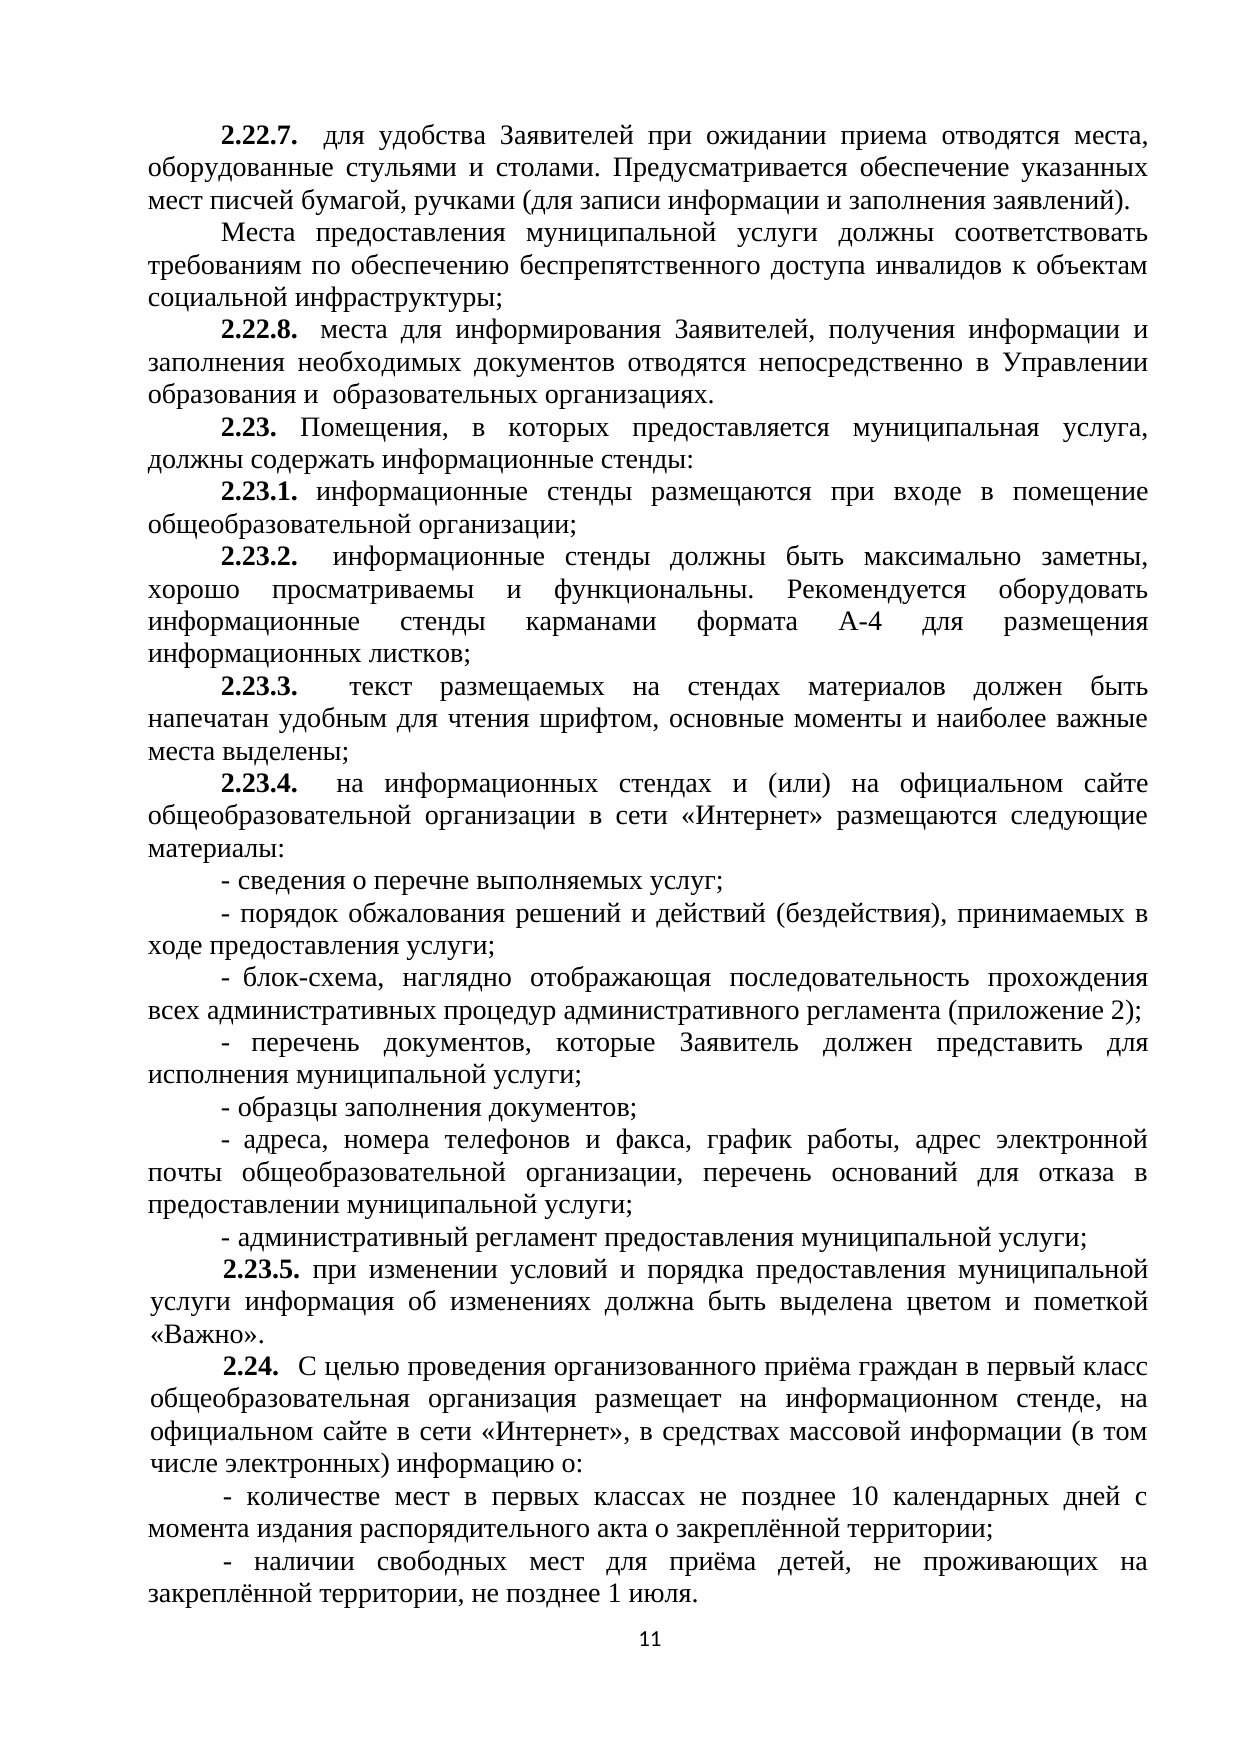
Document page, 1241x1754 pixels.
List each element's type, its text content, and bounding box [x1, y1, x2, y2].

text - наличии свободных мест для приёма детей, не проживающих на закреплённой территории, не позднее 1 июля. [148, 1543, 1149, 1608]
list С целью проведения организованного приёма граждан в первый класс общеобразовательная организация размещает на информационном стенде, на официальном сайте в сети «Интернет», в средствах массовой информации (в том числе электронных) информацию о: [150, 1349, 1149, 1479]
text Места предоставления муниципальной услуги должны соответствовать требованиям по обеспечению беспрепятственного доступа инвалидов к объектам социальной инфраструктуры; [148, 215, 1149, 312]
list сведения о перечне выполняемых услуг; [148, 863, 1152, 896]
list образцы заполнения документов; [148, 1090, 1152, 1122]
list порядок обжалования решений и действий (бездействия), принимаемых в ходе предоставления услуги; [148, 896, 1149, 960]
text 2.23. Помещения, в которых предоставляется муниципальная услуга, должны содержать информационные стенды: [148, 410, 1149, 474]
list для удобства Заявителей при ожидании приема отводятся места, оборудованные стульями и столами. Предусматривается обеспечение указанных мест писчей бумагой, ручками (для записи информации и заполнения заявлений). [148, 118, 1149, 215]
list информационные стенды размещаются при входе в помещение общеобразовательной организации; [148, 474, 1149, 539]
list адреса, номера телефонов и факса, график работы, адрес электронной почты общеобразовательной организации, перечень оснований для отказа в предоставлении муниципальной услуги; [148, 1122, 1149, 1219]
text - количестве мест в первых классах не позднее 10 календарных дней с момента издания распорядительного акта о закреплённой территории; [148, 1479, 1149, 1543]
list информационные стенды должны быть максимально заметны, хорошо просматриваемы и функциональны. Рекомендуется оборудовать информационные стенды карманами формата А-4 для размещения информационных листков; [148, 539, 1149, 669]
list перечень документов, которые Заявитель должен представить для исполнения муниципальной услуги; [148, 1025, 1149, 1090]
list блок-схема, наглядно отображающая последовательность прохождения всех административных процедур административного регламента (приложение 2); [148, 960, 1149, 1025]
list текст размещаемых на стендах материалов должен быть напечатан удобным для чтения шрифтом, основные моменты и наиболее важные места выделены; [148, 669, 1149, 766]
list места для информирования Заявителей, получения информации и заполнения необходимых документов отводятся непосредственно в Управлении образования и образовательных организациях. [148, 312, 1149, 410]
list на информационных стендах и (или) на официальном сайте общеобразовательной организации в сети «Интернет» размещаются следующие материалы: [148, 766, 1149, 863]
list административный регламент предоставления муниципальной услуги; [148, 1219, 1152, 1252]
text 2.23.5. при изменении условий и порядка предоставления муниципальной услуги информация об изменениях должна быть выделена цветом и пометкой «Важно». [150, 1252, 1149, 1349]
